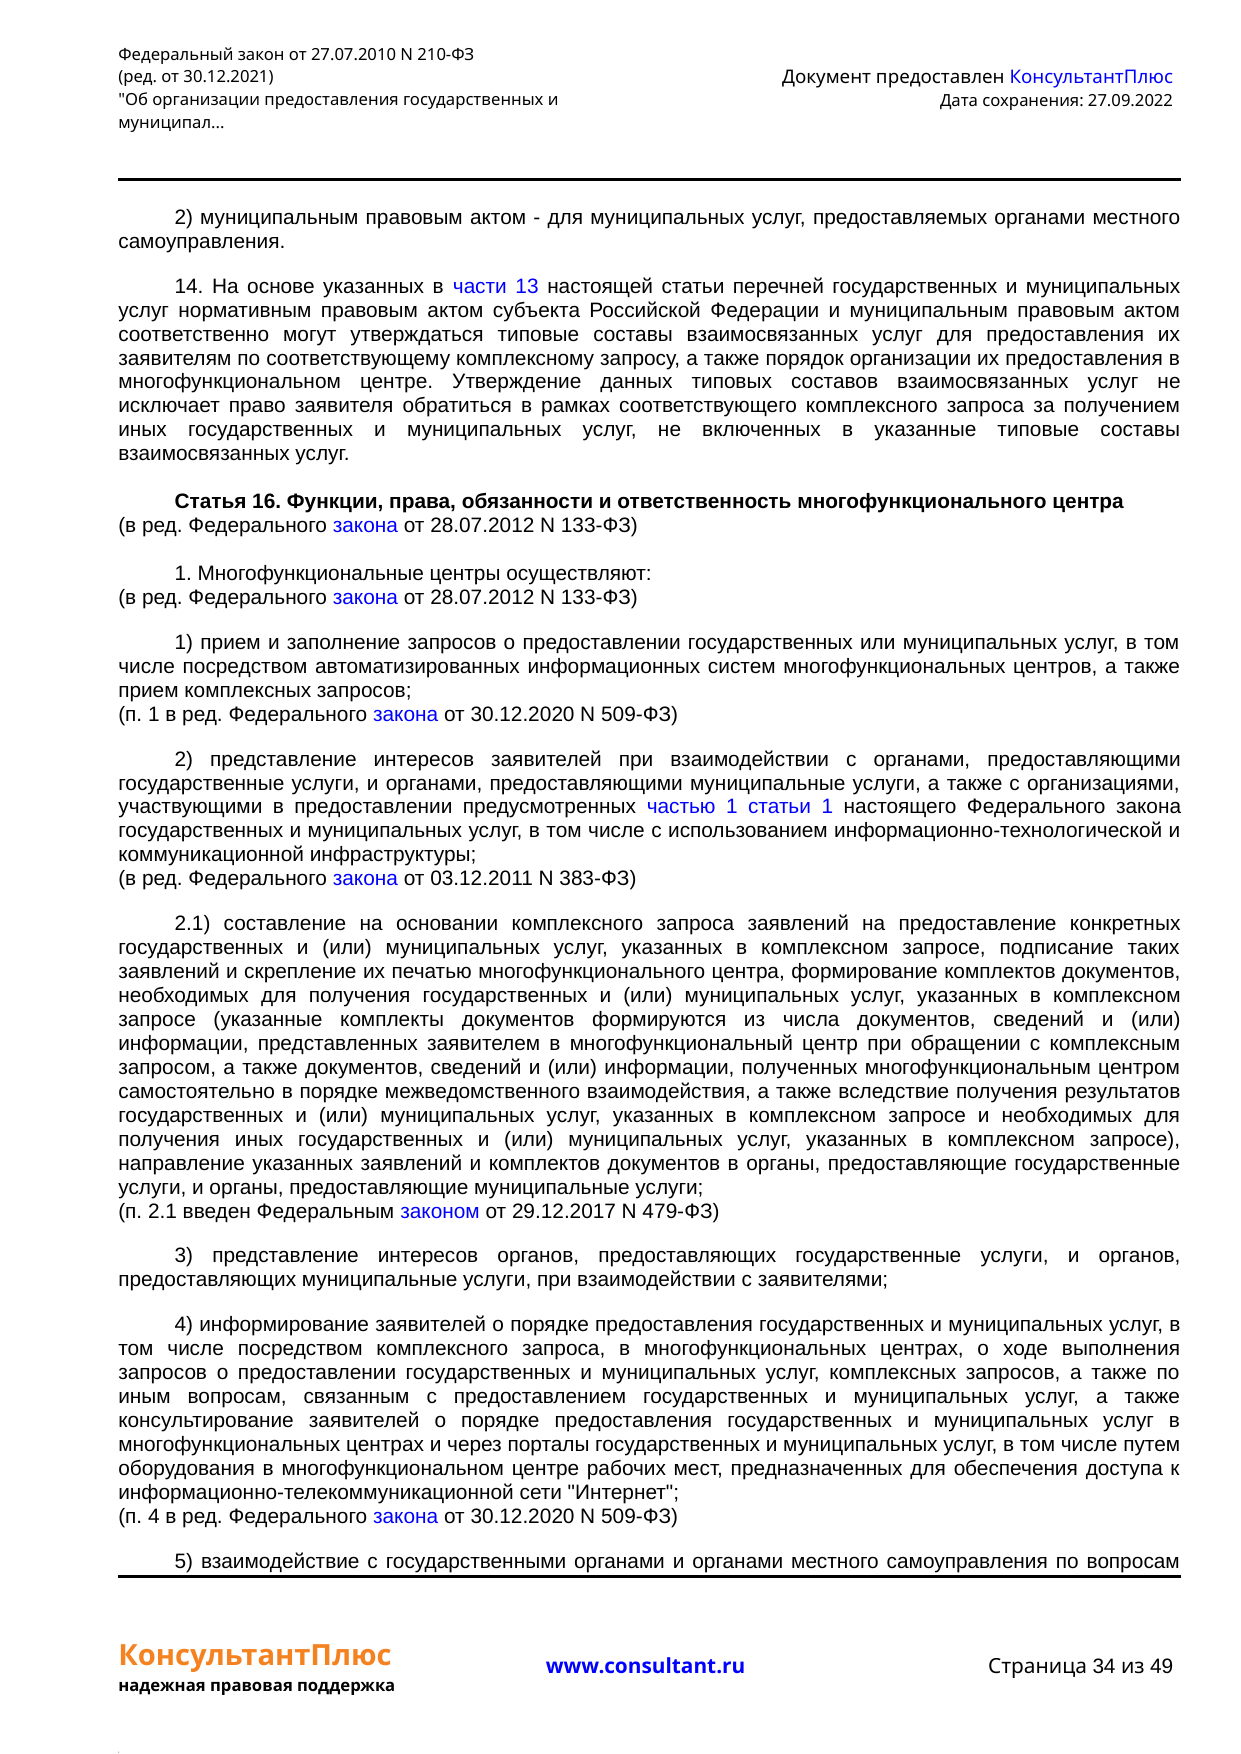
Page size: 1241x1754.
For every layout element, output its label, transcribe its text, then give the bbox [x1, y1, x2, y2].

text (п. 1 в ред. Федерального закона от 30.12.2020 N 509-ФЗ) [118, 702, 1181, 726]
title Статья 16. Функции, права, обязанности и ответственность многофункционального центра [118, 489, 1181, 513]
text 2.1) составление на основании комплексного запроса заявлений на предоставление конкретных государственных и (или) муниципальных услуг, указанных в комплексном запросе, подписание таких заявлений и скрепление их печатью многофункционального центра, формирование комплектов документов, необходимых для получения государственных и (или) муниципальных услуг, указанных в комплексном запросе (указанные комплекты документов формируются из числа документов, сведений и (или) информации, представленных заявителем в многофункциональный центр при обращении с комплексным запросом, а также документов, сведений и (или) информации, полученных многофункциональным центром самостоятельно в порядке межведомственного взаимодействия, а также вследствие получения результатов государственных и (или) муниципальных услуг, указанных в комплексном запросе и необходимых для получения иных государственных и (или) муниципальных услуг, указанных в комплексном запросе), направление указанных заявлений и комплектов документов в органы, предоставляющие государственные услуги, и органы, предоставляющие муниципальные услуги; [118, 911, 1181, 1198]
text 1. Многофункциональные центры осуществляют: [118, 561, 1181, 585]
text 2) муниципальным правовым актом - для муниципальных услуг, предоставляемых органами местного самоуправления. [118, 205, 1181, 253]
text (в ред. Федерального закона от 28.07.2012 N 133-ФЗ) [118, 513, 1181, 537]
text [118, 1548, 1181, 1572]
text 4) информирование заявителей о порядке предоставления государственных и муниципальных услуг, в том числе посредством комплексного запроса, в многофункциональных центрах, о ходе выполнения запросов о предоставлении государственных и муниципальных услуг, комплексных запросов, а также по иным вопросам, связанным с предоставлением государственных и муниципальных услуг, а также консультирование заявителей о порядке предоставления государственных и муниципальных услуг в многофункциональных центрах и через порталы государственных и муниципальных услуг, в том числе путем оборудования в многофункциональном центре рабочих мест, предназначенных для обеспечения доступа к информационно-телекоммуникационной сети "Интернет"; [118, 1312, 1181, 1504]
text (п. 4 в ред. Федерального закона от 30.12.2020 N 509-ФЗ) [118, 1504, 1181, 1528]
text (п. 2.1 введен Федеральным законом от 29.12.2017 N 479-ФЗ) [118, 1198, 1181, 1222]
text (в ред. Федерального закона от 03.12.2011 N 383-ФЗ) [118, 866, 1181, 890]
text 1) прием и заполнение запросов о предоставлении государственных или муниципальных услуг, в том числе посредством автоматизированных информационных систем многофункциональных центров, а также прием комплексных запросов; [118, 630, 1181, 702]
text 3) представление интересов органов, предоставляющих государственные услуги, и органов, предоставляющих муниципальные услуги, при взаимодействии с заявителями; [118, 1243, 1181, 1291]
text 14. На основе указанных в части 13 настоящей статьи перечней государственных и муниципальных услуг нормативным правовым актом субъекта Российской Федерации и муниципальным правовым актом соответственно могут утверждаться типовые составы взаимосвязанных услуг для предоставления их заявителям по соответствующему комплексному запросу, а также порядок организации их предоставления в многофункциональном центре. Утверждение данных типовых составов взаимосвязанных услуг не исключает право заявителя обратиться в рамках соответствующего комплексного запроса за получением иных государственных и муниципальных услуг, не включенных в указанные типовые составы взаимосвязанных услуг. [118, 273, 1181, 465]
text (в ред. Федерального закона от 28.07.2012 N 133-ФЗ) [118, 585, 1181, 609]
text 2) представление интересов заявителей при взаимодействии с органами, предоставляющими государственные услуги, и органами, предоставляющими муниципальные услуги, а также с организациями, участвующими в предоставлении предусмотренных частью 1 статьи 1 настоящего Федерального закона государственных и муниципальных услуг, в том числе с использованием информационно-технологической и коммуникационной инфраструктуры; [118, 746, 1181, 866]
